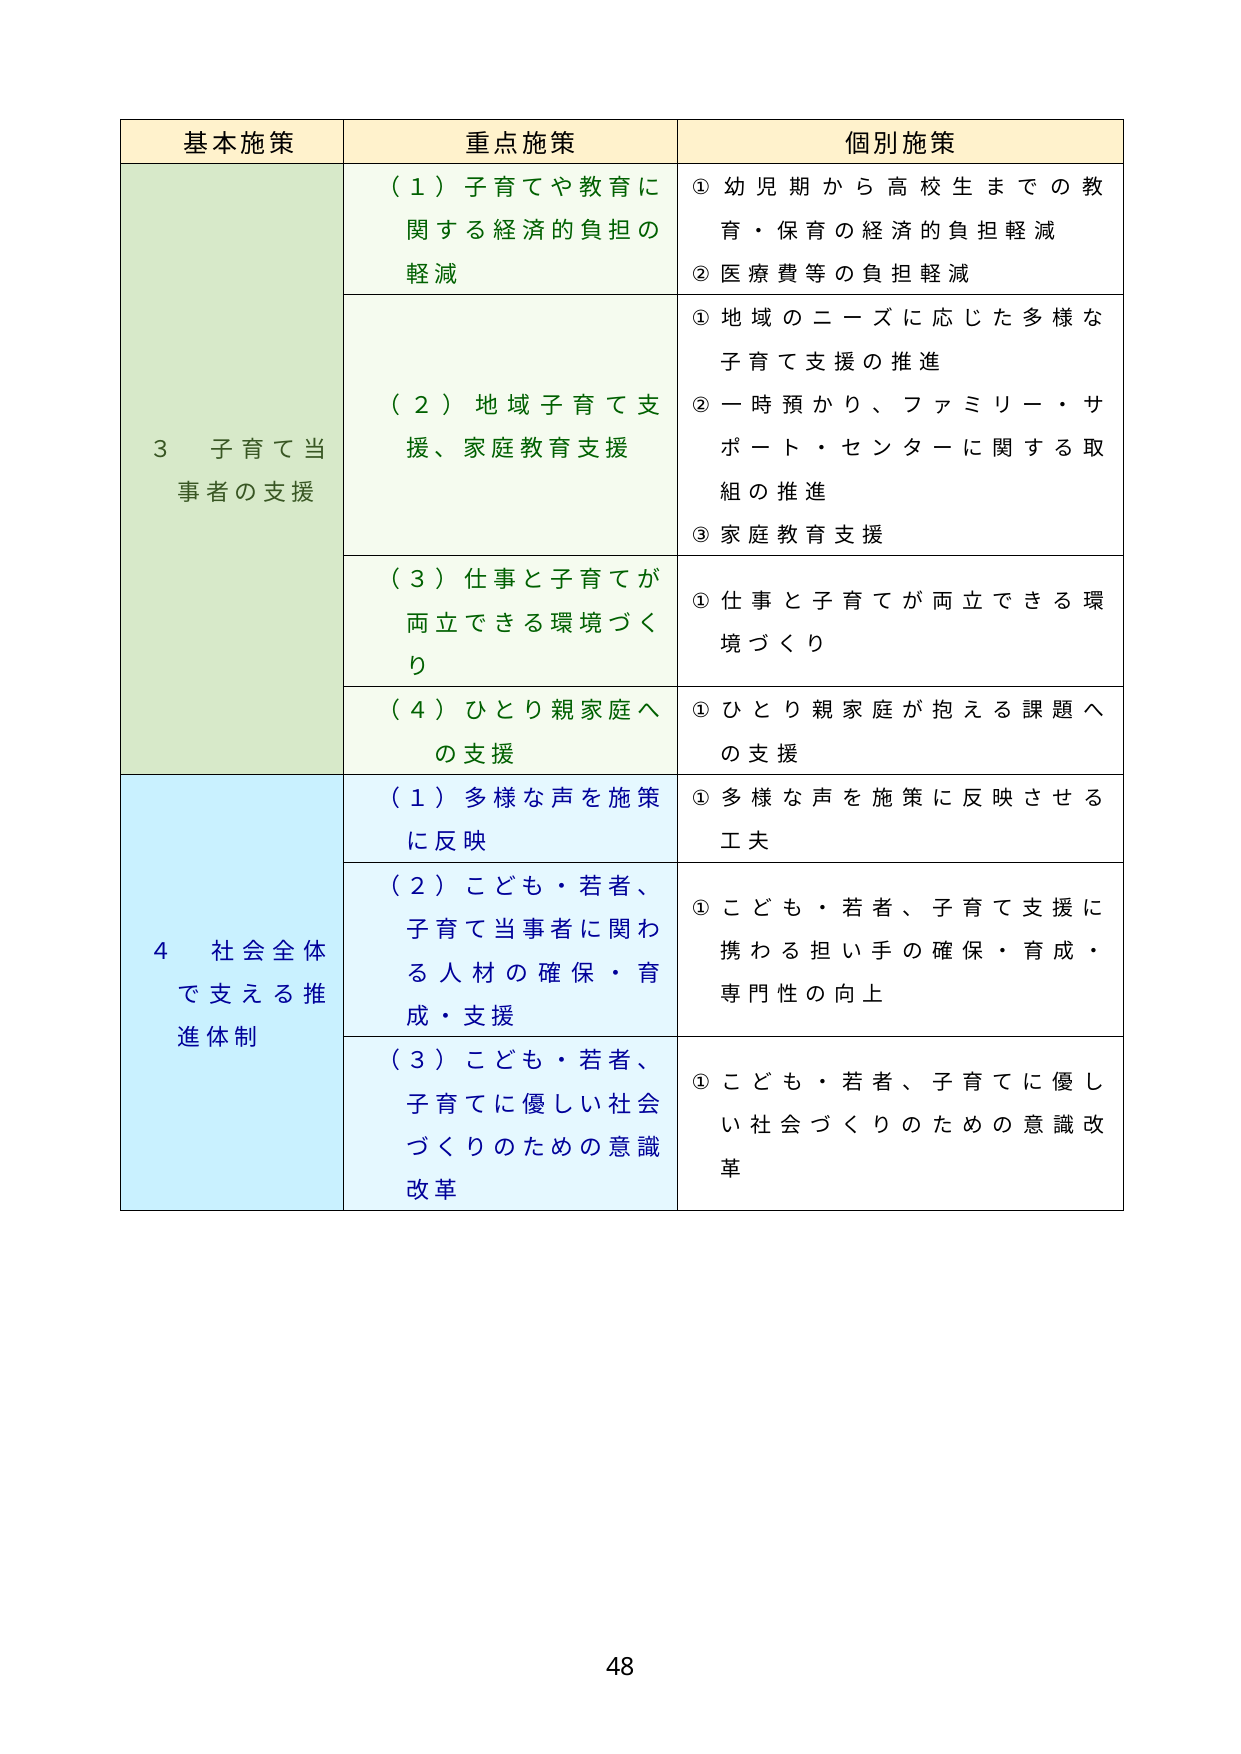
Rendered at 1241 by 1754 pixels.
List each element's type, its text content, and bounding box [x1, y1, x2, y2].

table_cell ①多様な声を施策に反映させる工夫 [678, 775, 1123, 862]
table_cell ①仕事と子育てが両立できる環境づくり [678, 556, 1123, 686]
table_cell （２）こども・若者、子育て当事者に関わる人材の確保・育成・支援 [344, 863, 677, 1036]
table_header 重点施策 [344, 120, 677, 163]
table_cell （４）ひとり親家庭への支援 [344, 687, 677, 774]
table_header 個別施策 [678, 120, 1123, 163]
table_cell ①ひとり親家庭が抱える課題への支援 [678, 687, 1123, 774]
table_cell ３ 子育て当事者の支援 [121, 164, 343, 774]
table_cell （３）仕事と子育てが両立できる環境づくり [344, 556, 677, 686]
table_cell ①こども・若者、子育て支援に携わる担い手の確保・育成・専門性の向上 [678, 863, 1123, 1036]
table_cell （１）子育てや教育に関する経済的負担の軽減 [344, 164, 677, 294]
table_cell ①地域のニーズに応じた多様な子育て支援の推進 ②一時預かり、ファミリー・サポート・センターに関する取組の推進 ③家庭教育支援 [678, 295, 1123, 555]
table_header 基本施策 [121, 120, 343, 163]
table_cell ①こども・若者、子育てに優しい社会づくりのための意識改革 [678, 1037, 1123, 1210]
table_cell ４ 社会全体で支える推進体制 [121, 775, 343, 1210]
table_cell （３）こども・若者、子育てに優しい社会づくりのための意識改革 [344, 1037, 677, 1210]
table_cell ①幼児期から高校生までの教育・保育の経済的負担軽減 ②医療費等の負担軽減 [678, 164, 1123, 294]
table_cell （１）多様な声を施策に反映 [344, 775, 677, 862]
table_cell （２）地域子育て支援、家庭教育支援 [344, 295, 677, 555]
